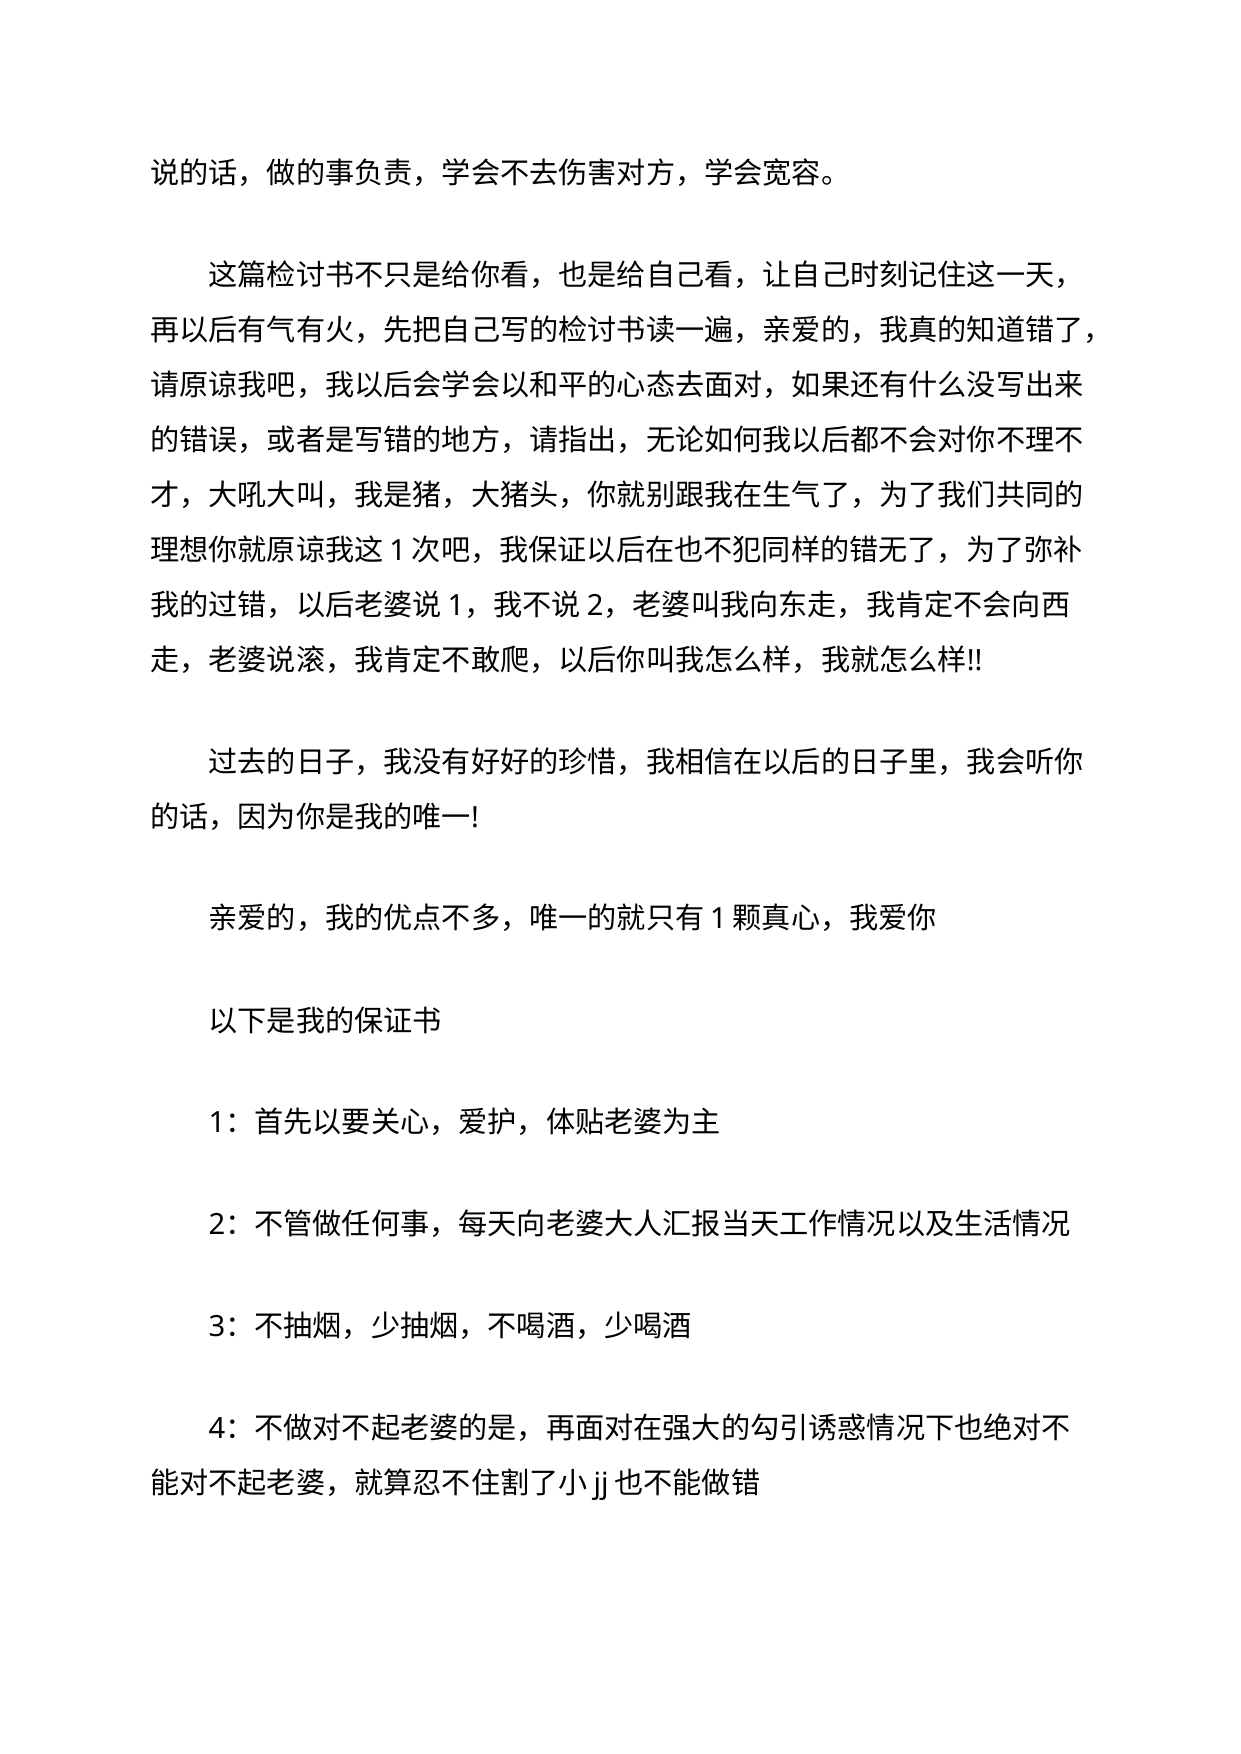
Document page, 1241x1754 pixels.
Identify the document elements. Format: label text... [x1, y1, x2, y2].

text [150, 150, 1090, 192]
text 过去的日子，我没有好好的珍惜，我相信在以后的日子里，我会听你的话，因为你是我的唯一! [150, 738, 1090, 836]
text 2：不管做任何事，每天向老婆大人汇报当天工作情况以及生活情况 [150, 1201, 1090, 1243]
text 亲爱的，我的优点不多，唯一的就只有1颗真心，我爱你 [150, 895, 1090, 937]
text 4：不做对不起老婆的是，再面对在强大的勾引诱惑情况下也绝对不能对不起老婆，就算忍不住割了小jj也不能做错 [150, 1405, 1090, 1502]
text 3：不抽烟，少抽烟，不喝酒，少喝酒 [150, 1303, 1090, 1345]
text 1：首先以要关心，爱护，体贴老婆为主 [150, 1099, 1090, 1141]
text 以下是我的保证书 [150, 997, 1090, 1039]
text 这篇检讨书不只是给你看，也是给自己看，让自己时刻记住这一天，再以后有气有火，先把自己写的检讨书读一遍，亲爱的，我真的知道错了，请原谅我吧，我以后会学会以和平的心态去面对，如果还有什么没写出来的错误，或者是写错的地方，请指出，无论如何我以后都不会对你不理不才，大吼大叫，我是猪，大猪头，你就别跟我在生气了，为了我们共同的理想你就原谅我这1次吧，我保证以后在也不犯同样的错无了，为了弥补我的过错，以后老婆说1，我不说2，老婆叫我向东走，我肯定不会向西走，老婆说滚，我肯定不敢爬，以后你叫我怎么样，我就怎么样!! [150, 252, 1090, 679]
